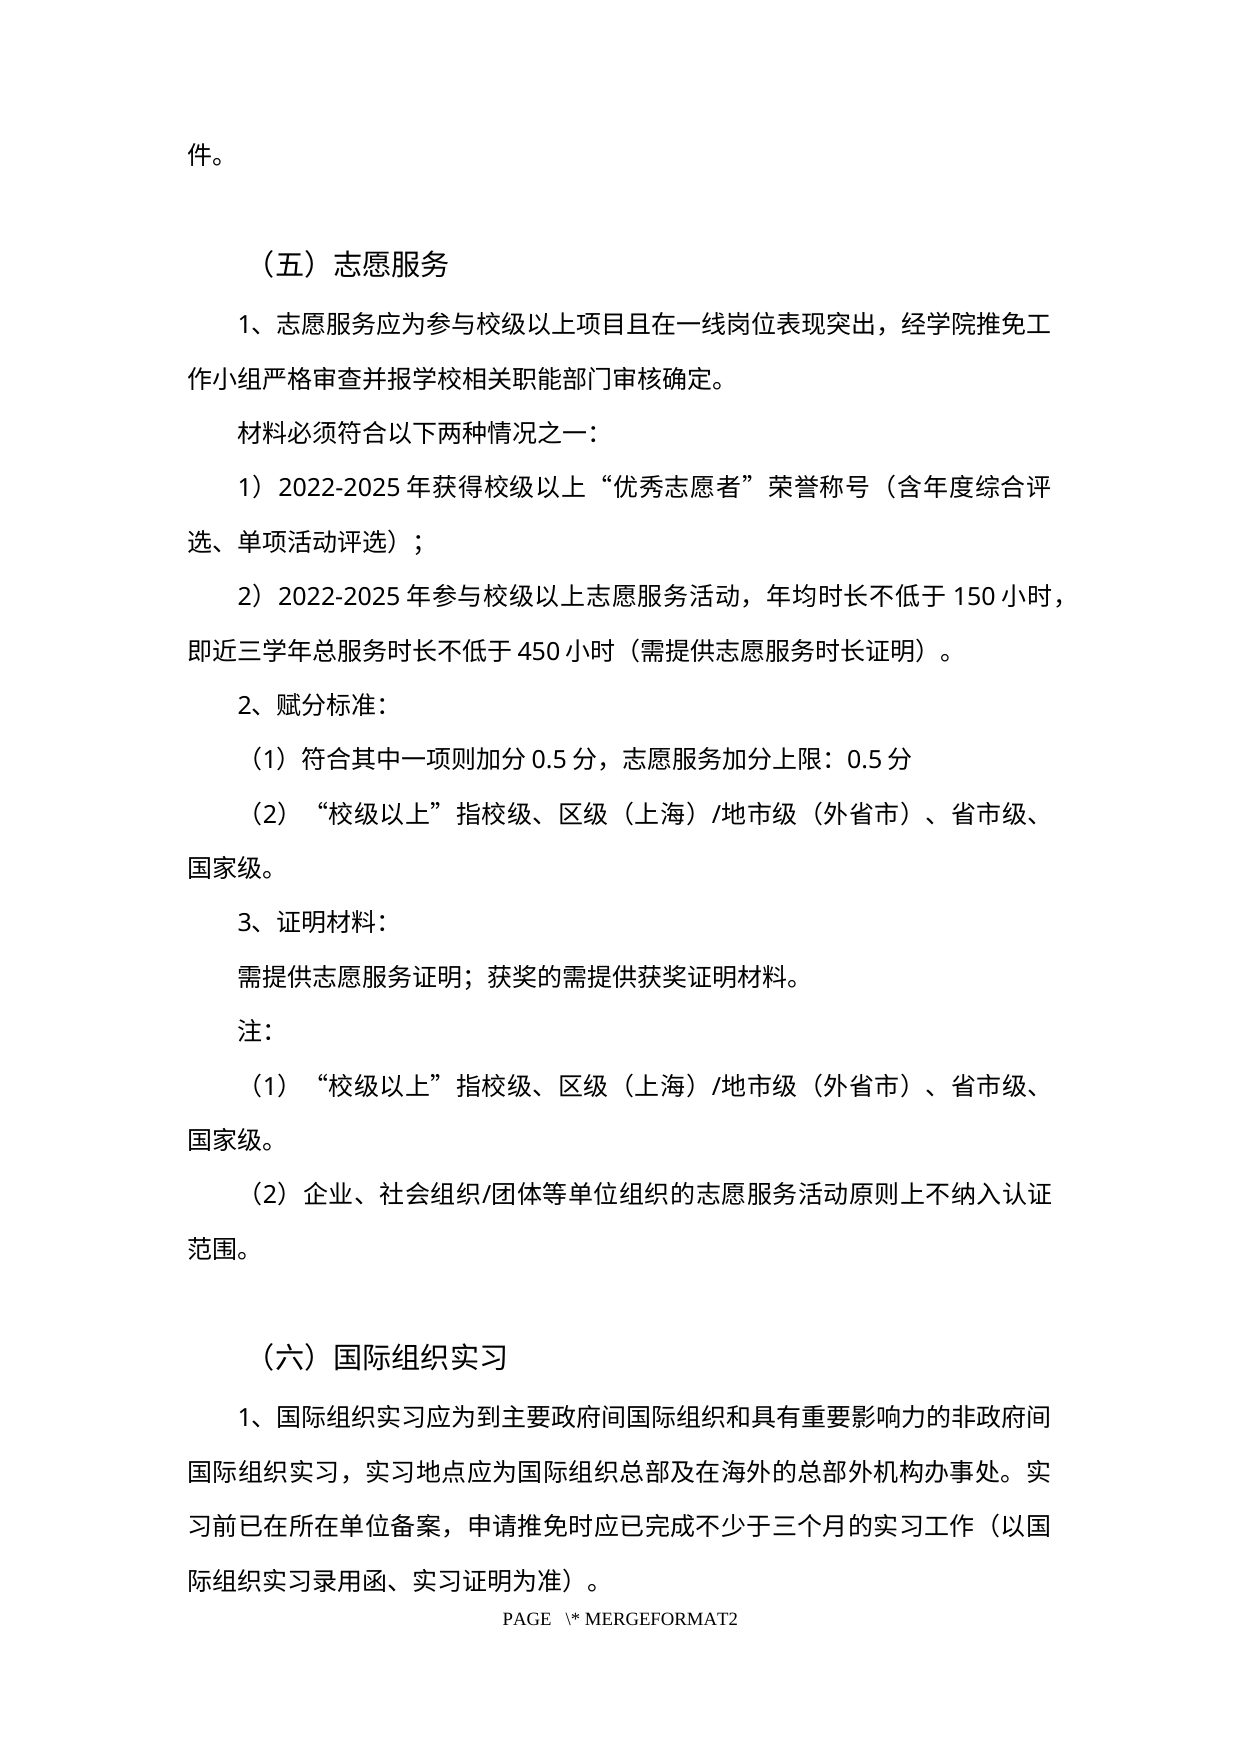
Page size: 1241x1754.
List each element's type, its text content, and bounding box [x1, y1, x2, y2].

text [187, 136, 1053, 172]
text （五）志愿服务 [187, 241, 1053, 283]
text 1、志愿服务应为参与校级以上项目且在一线岗位表现突出，经学院推免工作小组严格审查并报学校相关职能部门审核确定。 [187, 305, 1053, 395]
text 2、赋分标准： [187, 685, 1053, 722]
text 3、证明材料： [187, 903, 1053, 939]
text （1）“校级以上”指校级、区级（上海）/地市级（外省市）、省市级、国家级。 [187, 1066, 1053, 1157]
text （2）企业、社会组织/团体等单位组织的志愿服务活动原则上不纳入认证范围。 [187, 1175, 1053, 1265]
text 材料必须符合以下两种情况之一： [187, 413, 1053, 450]
text （2）“校级以上”指校级、区级（上海）/地市级（外省市）、省市级、国家级。 [187, 794, 1053, 885]
text （1）符合其中一项则加分0.5分，志愿服务加分上限：0.5分 [187, 740, 1053, 776]
text 需提供志愿服务证明；获奖的需提供获奖证明材料。 [187, 957, 1053, 993]
text （六）国际组织实习 [187, 1334, 1053, 1377]
text 1、国际组织实习应为到主要政府间国际组织和具有重要影响力的非政府间国际组织实习，实习地点应为国际组织总部及在海外的总部外机构办事处。实习前已在所在单位备案，申请推免时应已完成不少于三个月的实习工作（以国际组织实习录用函、实习证明为准）。 [187, 1398, 1053, 1597]
text 注： [187, 1012, 1053, 1048]
text 2）2022-2025年参与校级以上志愿服务活动，年均时长不低于150小时，即近三学年总服务时长不低于450小时（需提供志愿服务时长证明）。 [187, 577, 1053, 667]
text 1）2022-2025年获得校级以上“优秀志愿者”荣誉称号（含年度综合评选、单项活动评选）； [187, 468, 1053, 558]
